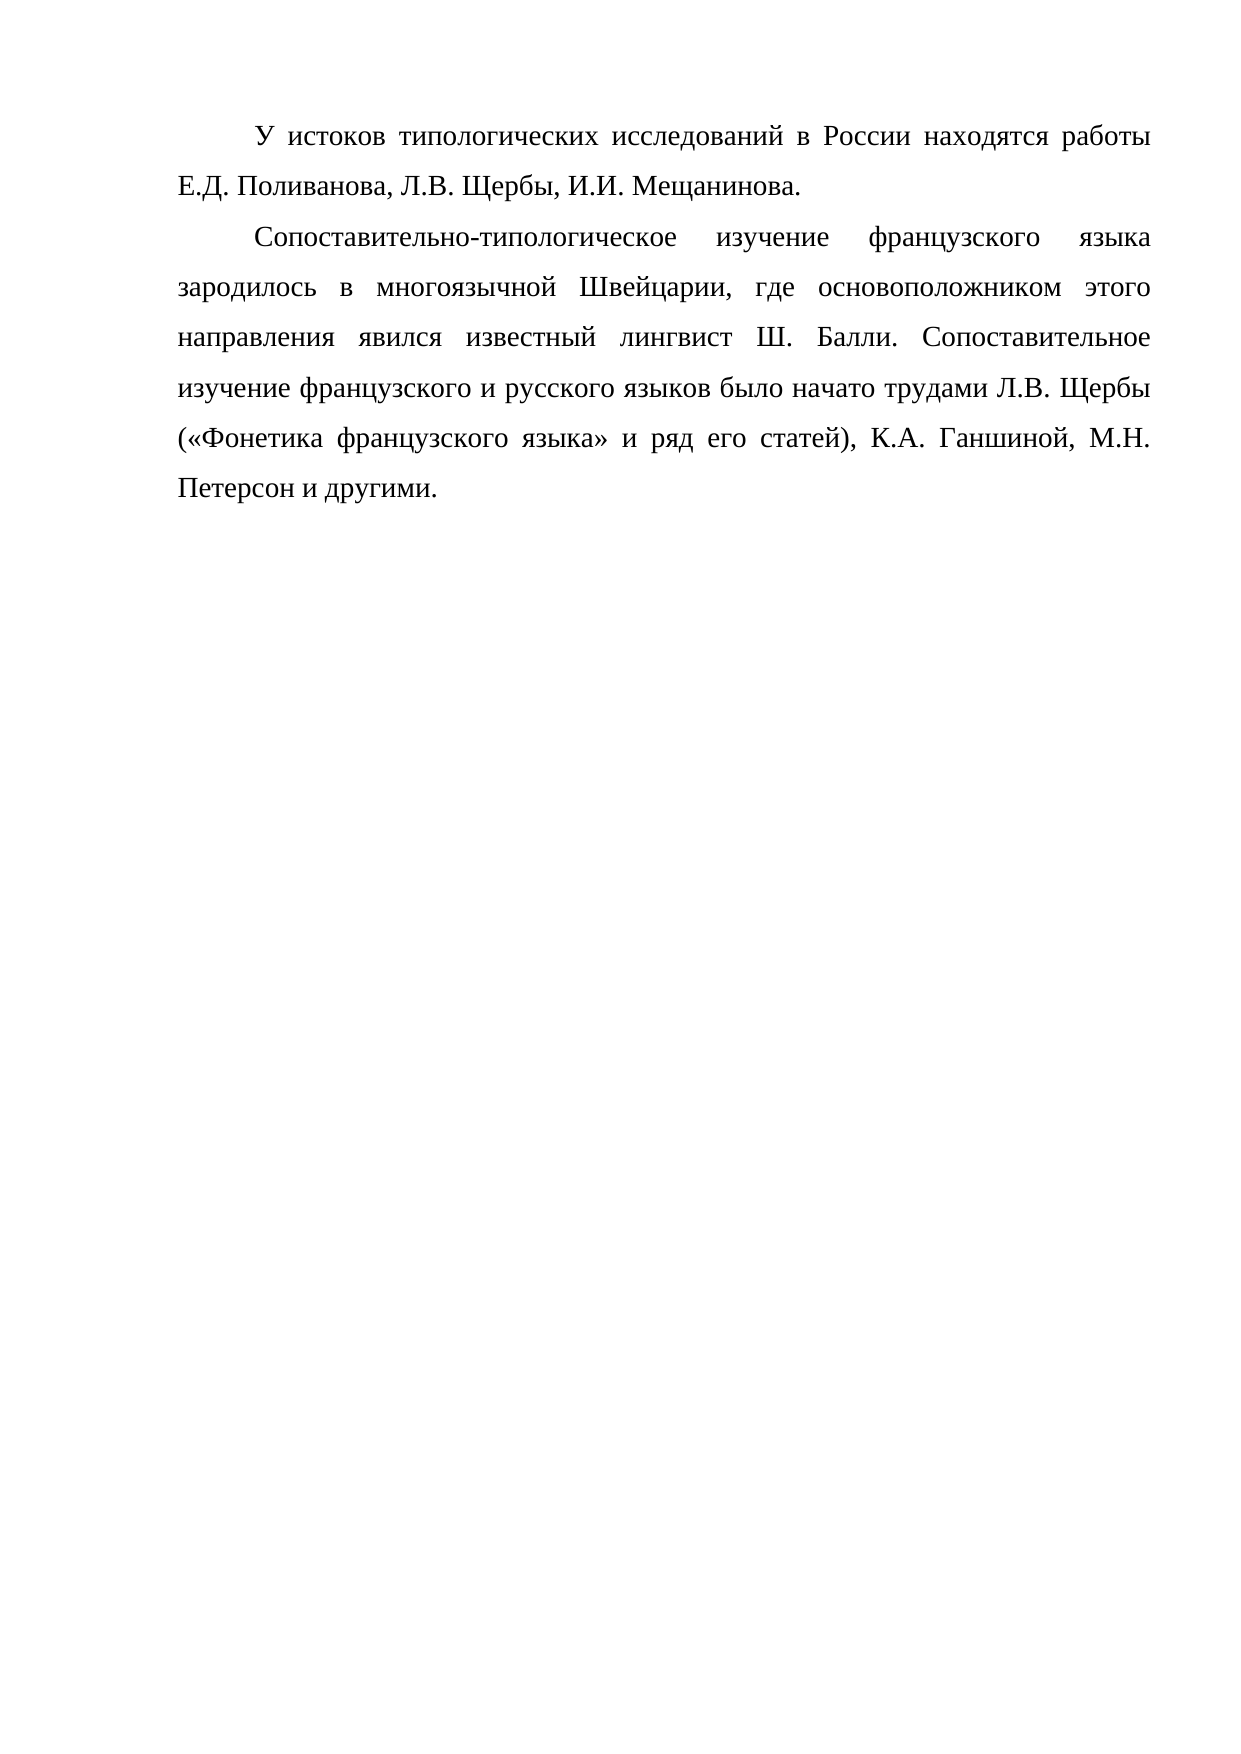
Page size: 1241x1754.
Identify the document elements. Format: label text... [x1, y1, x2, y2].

text У истоков типологических исследований в России находятся работы Е.Д. Поливанова, Л.В. Щербы, И.И. Мещанинова. [177, 118, 1152, 202]
text Сопоставительно-типологическое изучение французского языка зародилось в многоязычной Швейцарии, где основоположником этого направления явился известный лингвист Ш. Балли. Сопоставительное изучение французского и русского языков было начато трудами Л.В. Щербы («Фонетика французского языка» и ряд его статей), К.А. Ганшиной, М.Н. Петерсон и другими. [177, 219, 1152, 504]
